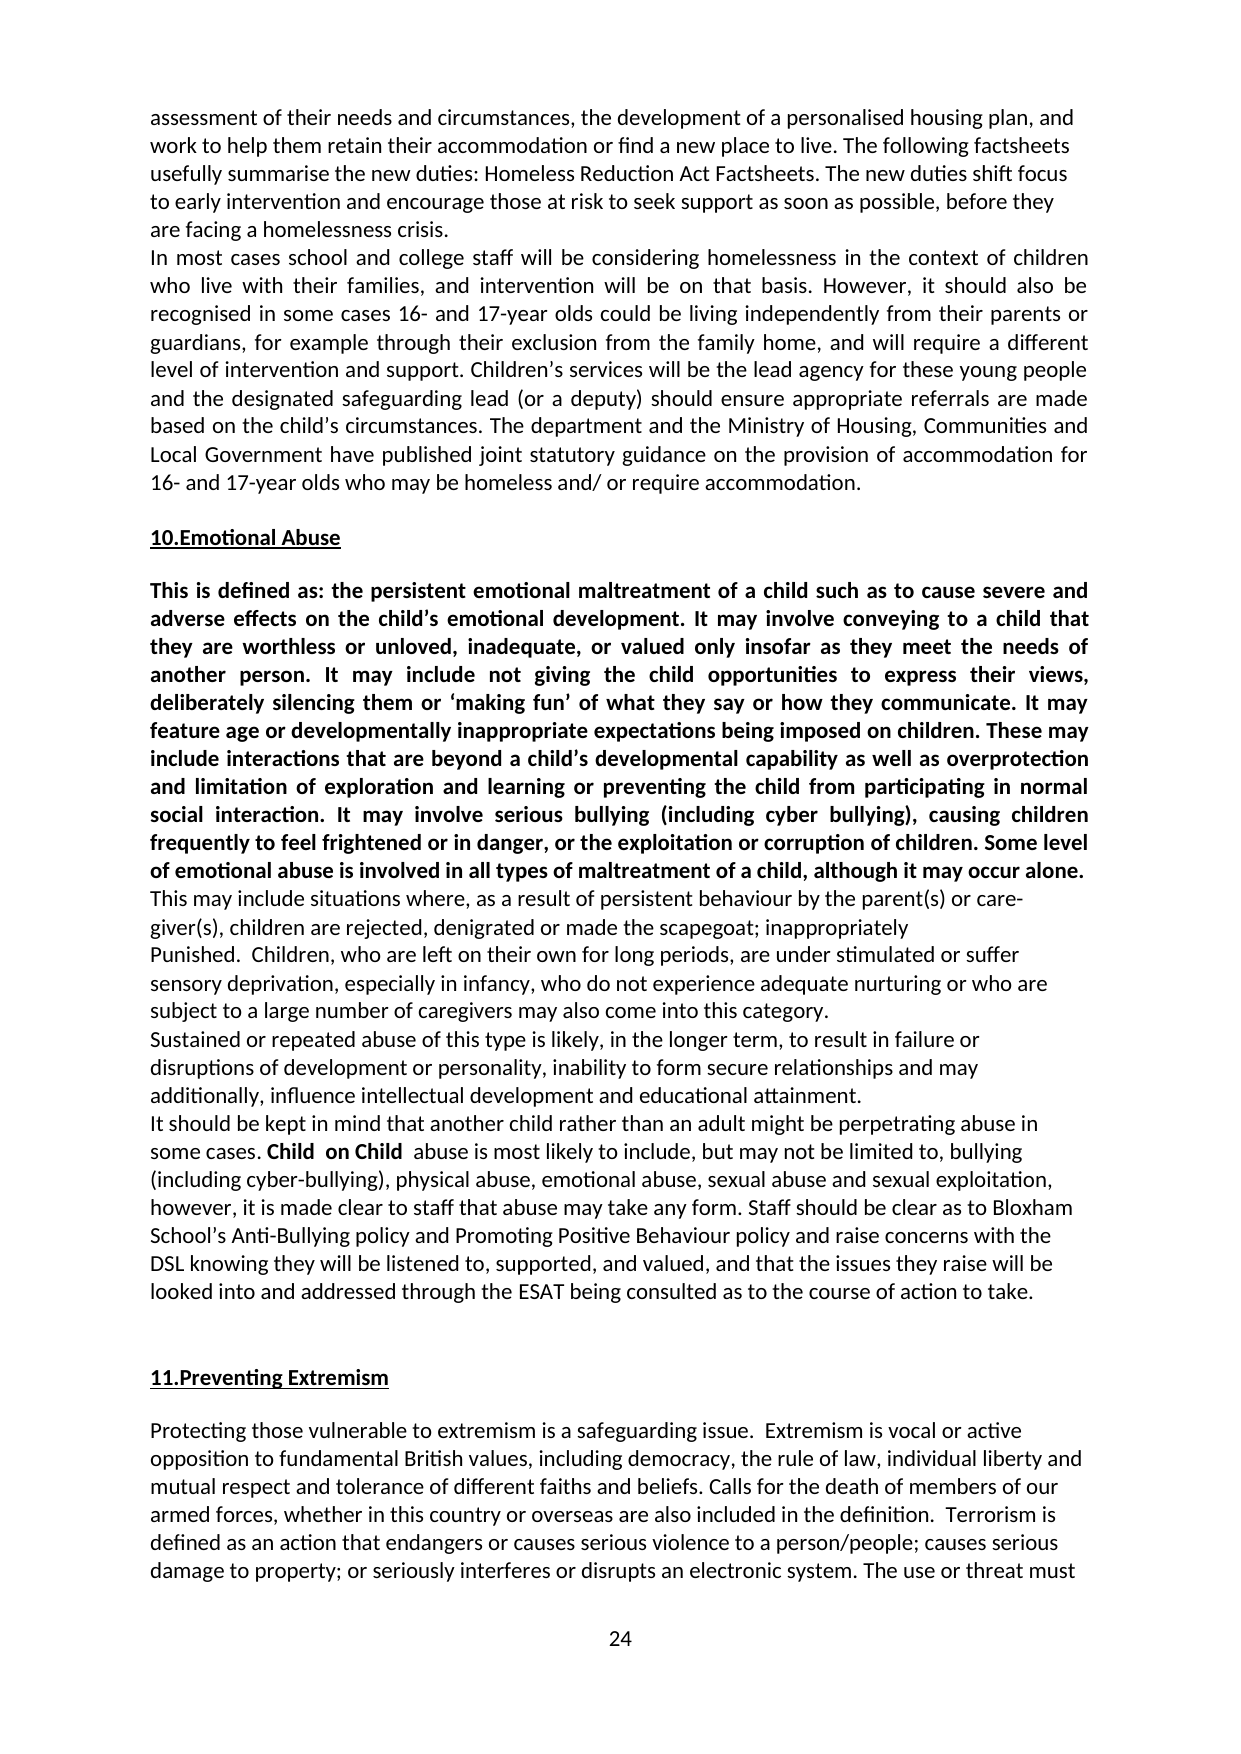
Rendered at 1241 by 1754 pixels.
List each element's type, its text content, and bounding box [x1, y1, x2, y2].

text 11.Preventing Extremism [150, 1363, 1090, 1391]
text This may include situations where, as a result of persistent behaviour by the parent(s) or care-giver(s), children are rejected, denigrated or made the scapegoat; inappropriately [150, 884, 1090, 941]
text additionally, influence intellectual development and educational attainment. [150, 1081, 1090, 1109]
text Punished. Children, who are left on their own for long periods, are under stimulated or suffer sensory deprivation, especially in infancy, who do not experience adequate nurturing or who are [150, 941, 1090, 997]
text disruptions of development or personality, inability to form secure relationships and may [150, 1053, 1090, 1081]
text Sustained or repeated abuse of this type is likely, in the longer term, to result in failure or [150, 1025, 1090, 1053]
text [150, 1416, 1090, 1584]
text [150, 103, 1090, 243]
text 10.Emotional Abuse [150, 523, 1090, 551]
text It should be kept in mind that another child rather than an adult might be perpetrating abuse in some cases. Child on Child abuse is most likely to include, but may not be limited to, bullying (including cyber-bullying), physical abuse, emotional abuse, sexual abuse and sexual exploitation, however, it is made clear to staff that abuse may take any form. Staff should be clear as to Bloxham School’s Anti-Bullying policy and Promoting Positive Behaviour policy and raise concerns with the DSL knowing they will be listened to, supported, and valued, and that the issues they raise will be looked into and addressed through the ESAT being consulted as to the course of action to take. [150, 1109, 1090, 1305]
text subject to a large number of caregivers may also come into this category. [150, 997, 1090, 1025]
text In most cases school and college staff will be considering homelessness in the context of children who live with their families, and intervention will be on that basis. However, it should also be recognised in some cases 16- and 17-year olds could be living independently from their parents or guardians, for example through their exclusion from the family home, and will require a different level of intervention and support. Children’s services will be the lead agency for these young people and the designated safeguarding lead (or a deputy) should ensure appropriate referrals are made based on the child’s circumstances. The department and the Ministry of Housing, Communities and Local Government have published joint statutory guidance on the provision of accommodation for 16- and 17-year olds who may be homeless and/ or require accommodation. [150, 243, 1090, 496]
text This is defined as: the persistent emotional maltreatment of a child such as to cause severe and adverse effects on the child’s emotional development. It may involve conveying to a child that they are worthless or unloved, inadequate, or valued only insofar as they meet the needs of another person. It may include not giving the child opportunities to express their views, deliberately silencing them or ‘making fun’ of what they say or how they communicate. It may feature age or developmentally inappropriate expectations being imposed on children. These may include interactions that are beyond a child’s developmental capability as well as overprotection and limitation of exploration and learning or preventing the child from participating in normal social interaction. It may involve serious bullying (including cyber bullying), causing children frequently to feel frightened or in danger, or the exploitation or corruption of children. Some level of emotional abuse is involved in all types of maltreatment of a child, although it may occur alone. [150, 576, 1090, 884]
